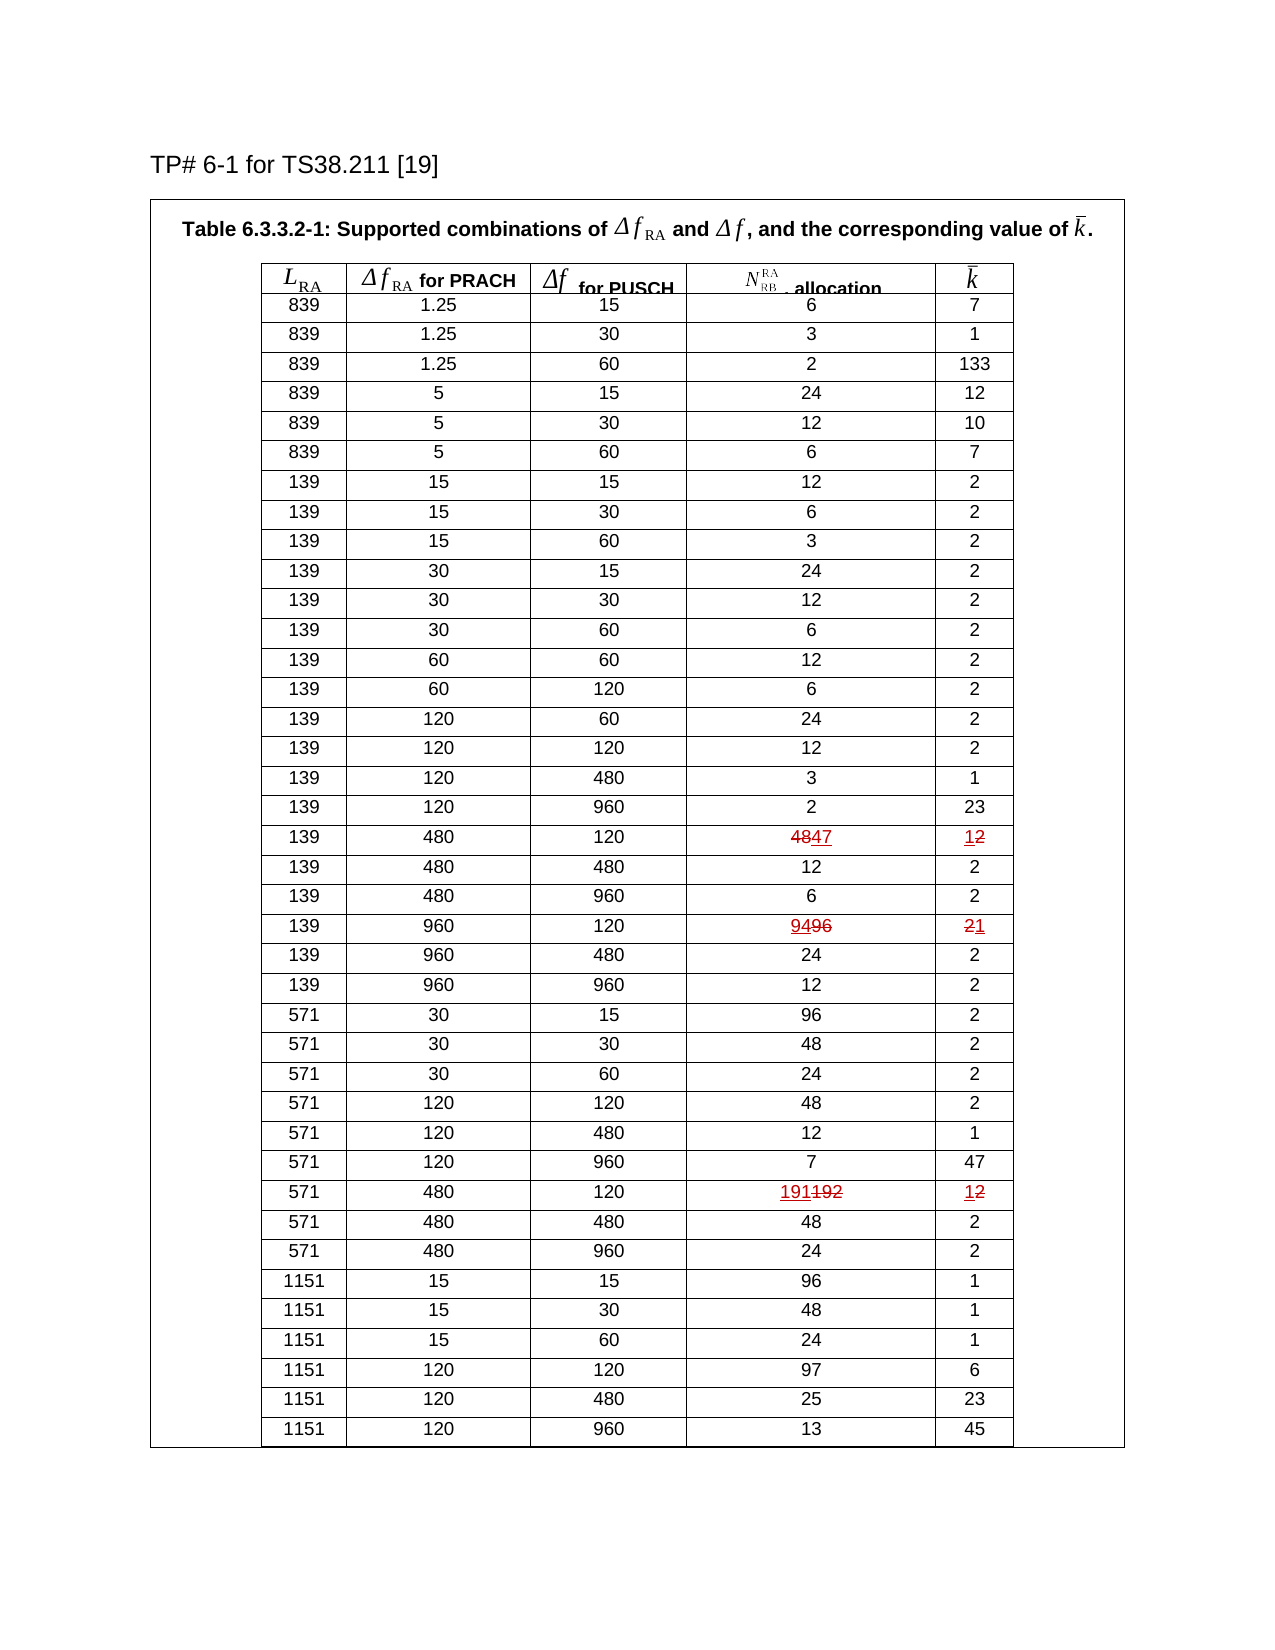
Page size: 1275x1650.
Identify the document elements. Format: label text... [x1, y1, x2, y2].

table_header Table 6.3.3.2-1: Supported combinations of and , and the corresponding value of . [151, 200, 1124, 1447]
subtitle TP# 6-1 for TS38.211 [19] [150, 150, 1125, 179]
